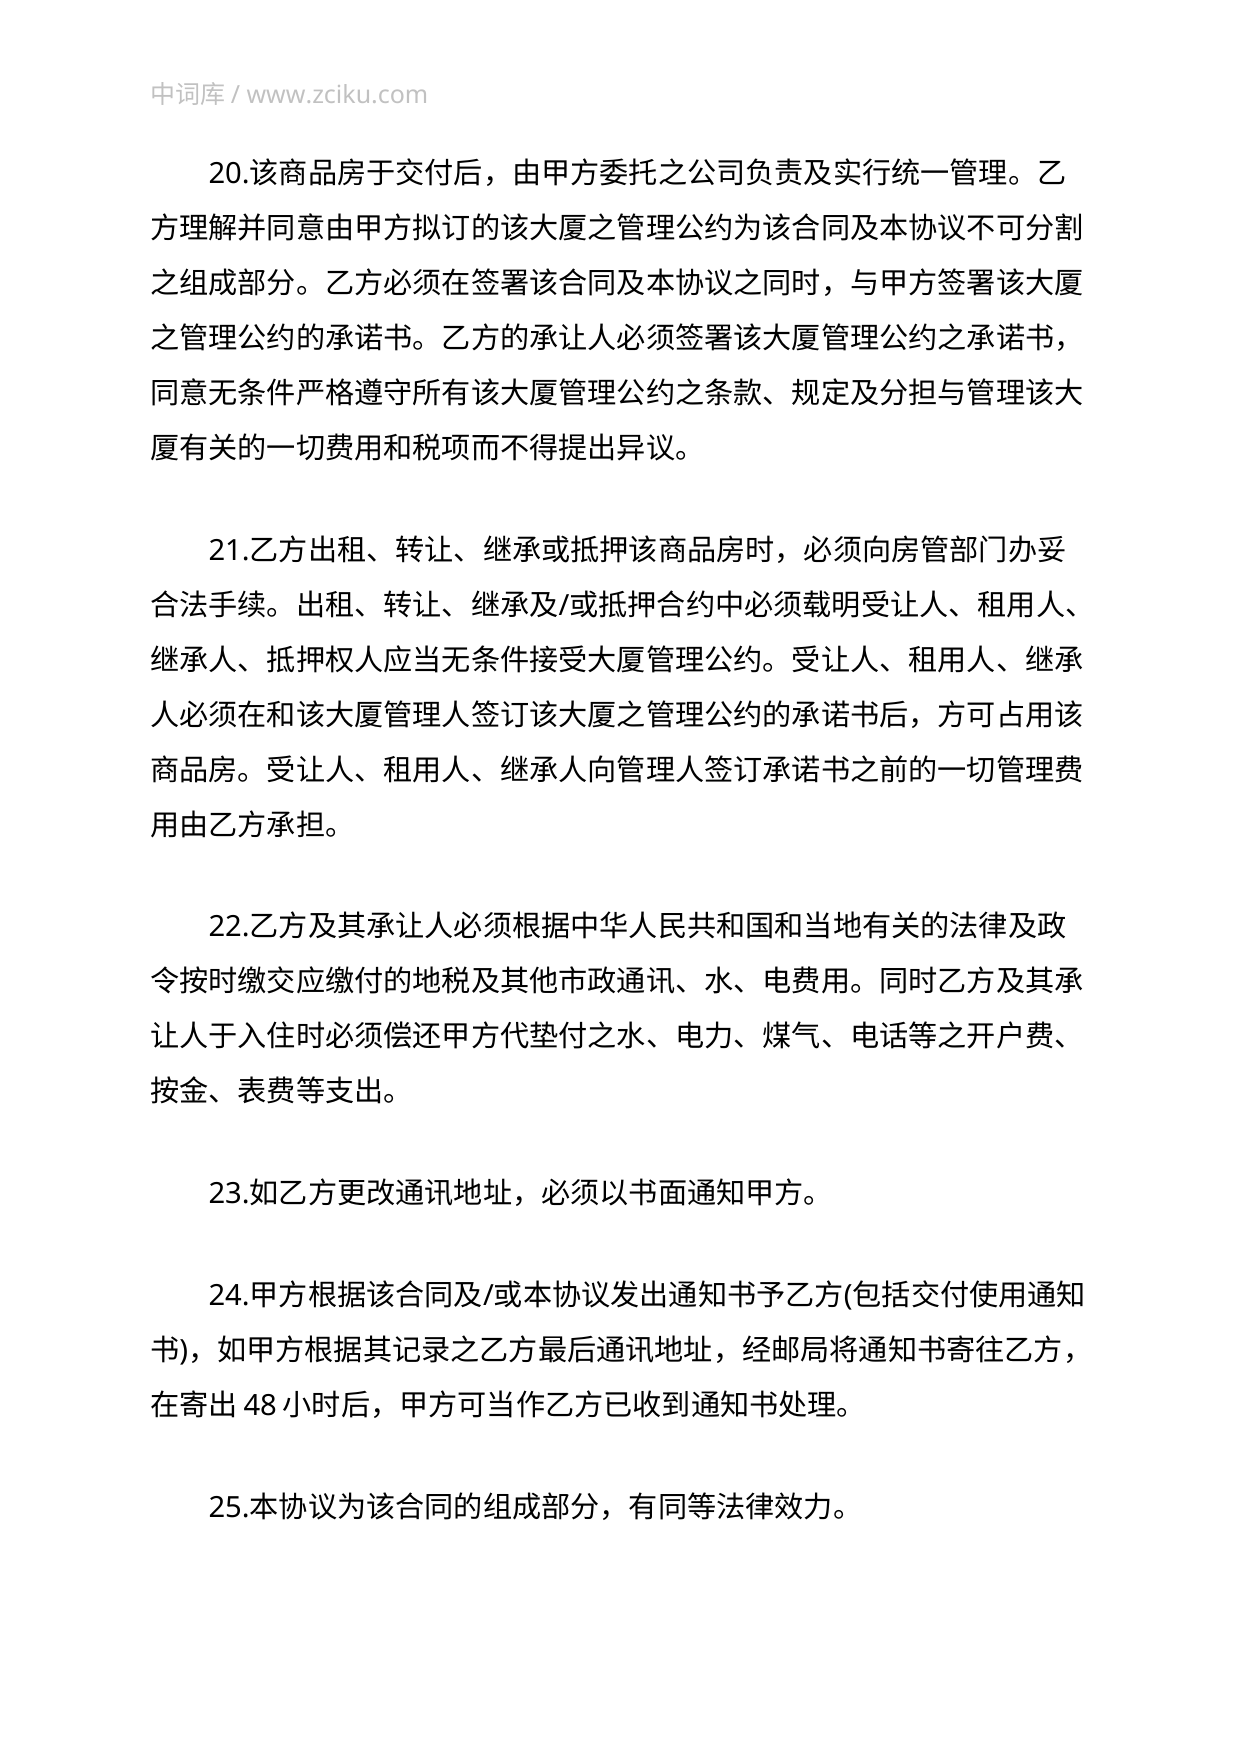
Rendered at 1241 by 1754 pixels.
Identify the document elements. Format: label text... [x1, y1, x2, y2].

text 23.如乙方更改通讯地址，必须以书面通知甲方。 [150, 1169, 1090, 1212]
text 24.甲方根据该合同及/或本协议发出通知书予乙方(包括交付使用通知书)，如甲方根据其记录之乙方最后通讯地址，经邮局将通知书寄往乙方，在寄出48小时后，甲方可当作乙方已收到通知书处理。 [150, 1271, 1090, 1424]
text 21.乙方出租、转让、继承或抵押该商品房时，必须向房管部门办妥合法手续。出租、转让、继承及/或抵押合约中必须载明受让人、租用人、继承人、抵押权人应当无条件接受大厦管理公约。受让人、租用人、继承人必须在和该大厦管理人签订该大厦之管理公约的承诺书后，方可占用该商品房。受让人、租用人、继承人向管理人签订承诺书之前的一切管理费用由乙方承担。 [150, 526, 1090, 843]
text 22.乙方及其承让人必须根据中华人民共和国和当地有关的法律及政令按时缴交应缴付的地税及其他市政通讯、水、电费用。同时乙方及其承让人于入住时必须偿还甲方代垫付之水、电力、煤气、电话等之开户费、按金、表费等支出。 [150, 903, 1090, 1110]
text 25.本协议为该合同的组成部分，有同等法律效力。 [150, 1483, 1090, 1526]
text 20.该商品房于交付后，由甲方委托之公司负责及实行统一管理。乙方理解并同意由甲方拟订的该大厦之管理公约为该合同及本协议不可分割之组成部分。乙方必须在签署该合同及本协议之同时，与甲方签署该大厦之管理公约的承诺书。乙方的承让人必须签署该大厦管理公约之承诺书，同意无条件严格遵守所有该大厦管理公约之条款、规定及分担与管理该大厦有关的一切费用和税项而不得提出异议。 [150, 150, 1090, 467]
